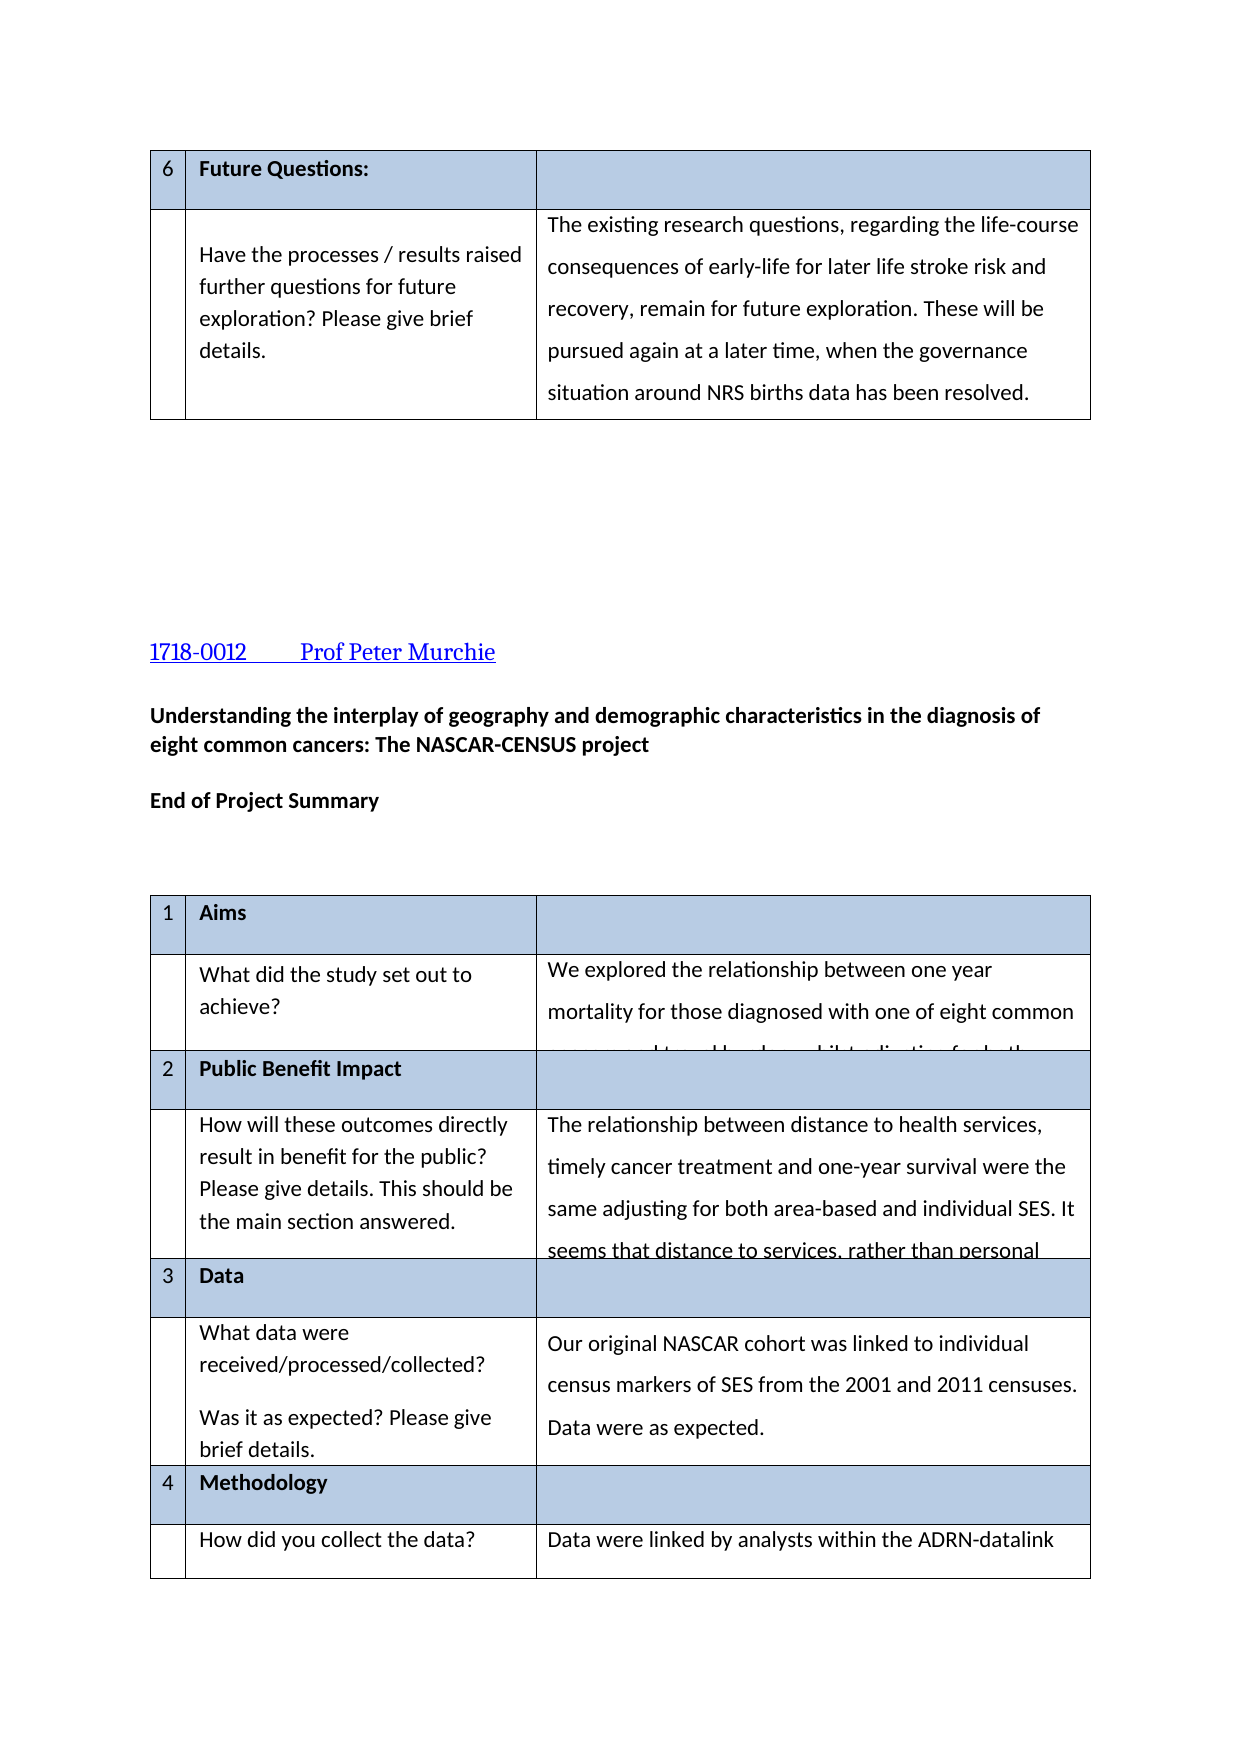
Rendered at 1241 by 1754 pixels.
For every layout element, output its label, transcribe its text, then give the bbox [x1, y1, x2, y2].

table_cell 2 [151, 1051, 185, 1109]
table_header [537, 896, 1090, 954]
table_header Aims [186, 896, 536, 954]
table_cell Data [186, 1259, 536, 1317]
table_cell [537, 1466, 1090, 1524]
table_cell [151, 210, 185, 419]
table_cell [151, 1318, 185, 1464]
table_cell Data were linked by analysts within the ADRN-datalink [537, 1525, 1090, 1577]
table_cell [537, 1259, 1090, 1317]
table_cell What data were received/processed/collected? Was it as expected? Please give brief details. [186, 1318, 536, 1464]
table_cell 3 [151, 1259, 185, 1317]
table_cell We explored the relationship between one year mortality for those diagnosed with one of eight common cnacers and travel burden, whilst adjusting for both area-level and individual markkers of socioeconomic stgatus. [537, 955, 1090, 1050]
subtitle 1718-0012 Prof Peter Murchie [150, 637, 1090, 666]
table_cell Methodology [186, 1466, 536, 1524]
table_cell [151, 1110, 185, 1258]
table_cell [151, 955, 185, 1050]
table_cell Have the processes / results raised further questions for future exploration? Please give brief details. [186, 210, 536, 419]
text Understanding the interplay of geography and demographic characteristics in the diagnosis of eight common cancers: The NASCAR-CENSUS project [150, 702, 1090, 758]
table_cell The existing research questions, regarding the life-course consequences of early-life for later life stroke risk and recovery, remain for future exploration. These will be pursued again at a later time, when the governance situation around NRS births data has been resolved. [537, 210, 1090, 419]
table_cell How did you collect the data? [186, 1525, 536, 1577]
table_cell [537, 1051, 1090, 1109]
table_cell [151, 1525, 185, 1577]
table_cell Public Benefit Impact [186, 1051, 536, 1109]
text End of Project Summary [150, 786, 1090, 814]
table_cell The relationship between distance to health services, timely cancer treatment and one-year survival were the same adjusting for both area-based and individual SES. It seems that distance to services, rather than personal characteristics, influences poorer rural cancer survival. This point should be borne in mind in further research and policy with respect to redesigning rural cancer services. [537, 1110, 1090, 1258]
table_cell [537, 151, 1090, 209]
table_cell 6 [151, 151, 185, 209]
table_cell Our original NASCAR cohort was linked to individual census markers of SES from the 2001 and 2011 censuses. Data were as expected. [537, 1318, 1090, 1464]
table_header 1 [151, 896, 185, 954]
table_cell What did the study set out to achieve? [186, 955, 536, 1050]
table_cell 4 [151, 1466, 185, 1524]
table_cell How will these outcomes directly result in benefit for the public? Please give details. This should be the main section answered. [186, 1110, 536, 1258]
table_cell Future Questions: [186, 151, 536, 209]
